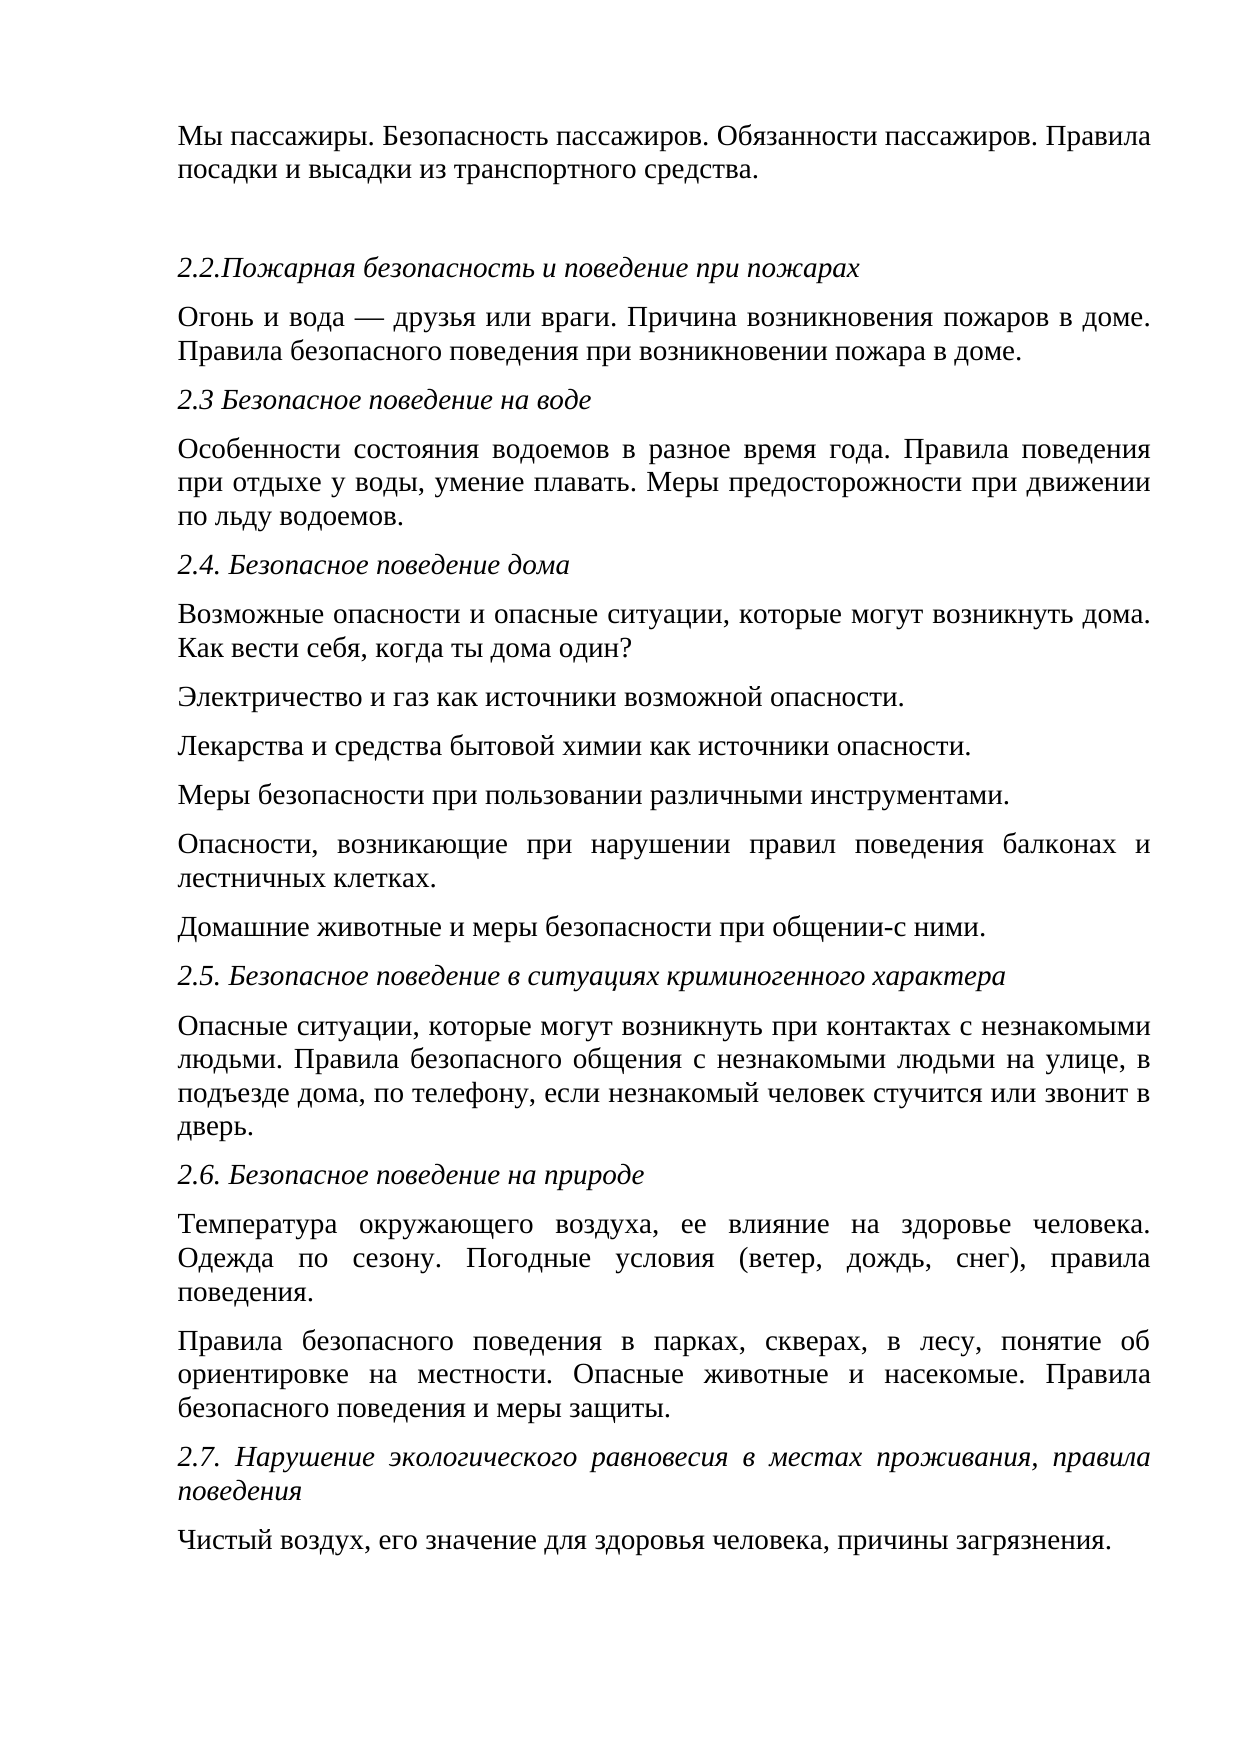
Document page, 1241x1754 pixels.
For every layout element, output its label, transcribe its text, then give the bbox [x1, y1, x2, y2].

text 2.7. Нарушение экологического равновесия в местах проживания, правила поведения [177, 1439, 1152, 1506]
text Опасности, возникающие при нарушении правил поведения балконах и лестничных клетках. [177, 827, 1152, 894]
text Опасные ситуации, которые могут возникнуть при контактах с незнакомыми людьми. Правила безопасного общения с незнакомыми людьми на улице, в подъезде дома, по телефону, если незнакомый человек стучится или звонит в дверь. [177, 1008, 1152, 1142]
text Электричество и газ как источники возможной опасности. [177, 679, 1152, 713]
text 2.6. Безопасное поведение на природе [177, 1157, 1152, 1191]
text Домашние животные и меры безопасности при общении-с ними. [177, 909, 1152, 943]
text 2.2.Пожарная безопасность и поведение при пожарах [177, 250, 1152, 283]
text Чистый воздух, его значение для здоровья человека, причины загрязнения. [177, 1522, 1152, 1555]
text Правила безопасного поведения в парках, скверах, в лесу, понятие об ориентировке на местности. Опасные животные и насекомые. Правила безопасного поведения и меры защиты. [177, 1323, 1152, 1423]
text Возможные опасности и опасные ситуации, которые могут возникнуть дома. Как вести себя, когда ты дома один? [177, 596, 1152, 663]
text Лекарства и средства бытовой химии как источники опасности. [177, 728, 1152, 762]
text 2.4. Безопасное поведение дома [177, 547, 1152, 581]
text 2.5. Безопасное поведение в ситуациях криминогенного характера [177, 958, 1152, 992]
text Меры безопасности при пользовании различными инструментами. [177, 777, 1152, 811]
text Температура окружающего воздуха, ее влияние на здоровье человека. Одежда по сезону. Погодные условия (ветер, дождь, снег), правила поведения. [177, 1207, 1152, 1307]
text Мы пассажиры. Безопасность пассажиров. Обязанности пассажиров. Правила посадки и высадки из транспортного средства. [177, 118, 1152, 185]
text Особенности состояния водоемов в разное время года. Правила поведения при отдыхе у воды, умение плавать. Меры предосторожности при движении по льду водоемов. [177, 431, 1152, 532]
text 2.3 Безопасное поведение на воде [177, 382, 1152, 415]
text Огонь и вода — друзья или враги. Причина возникновения пожаров в доме. Правила безопасного поведения при возникновении пожара в доме. [177, 299, 1152, 366]
